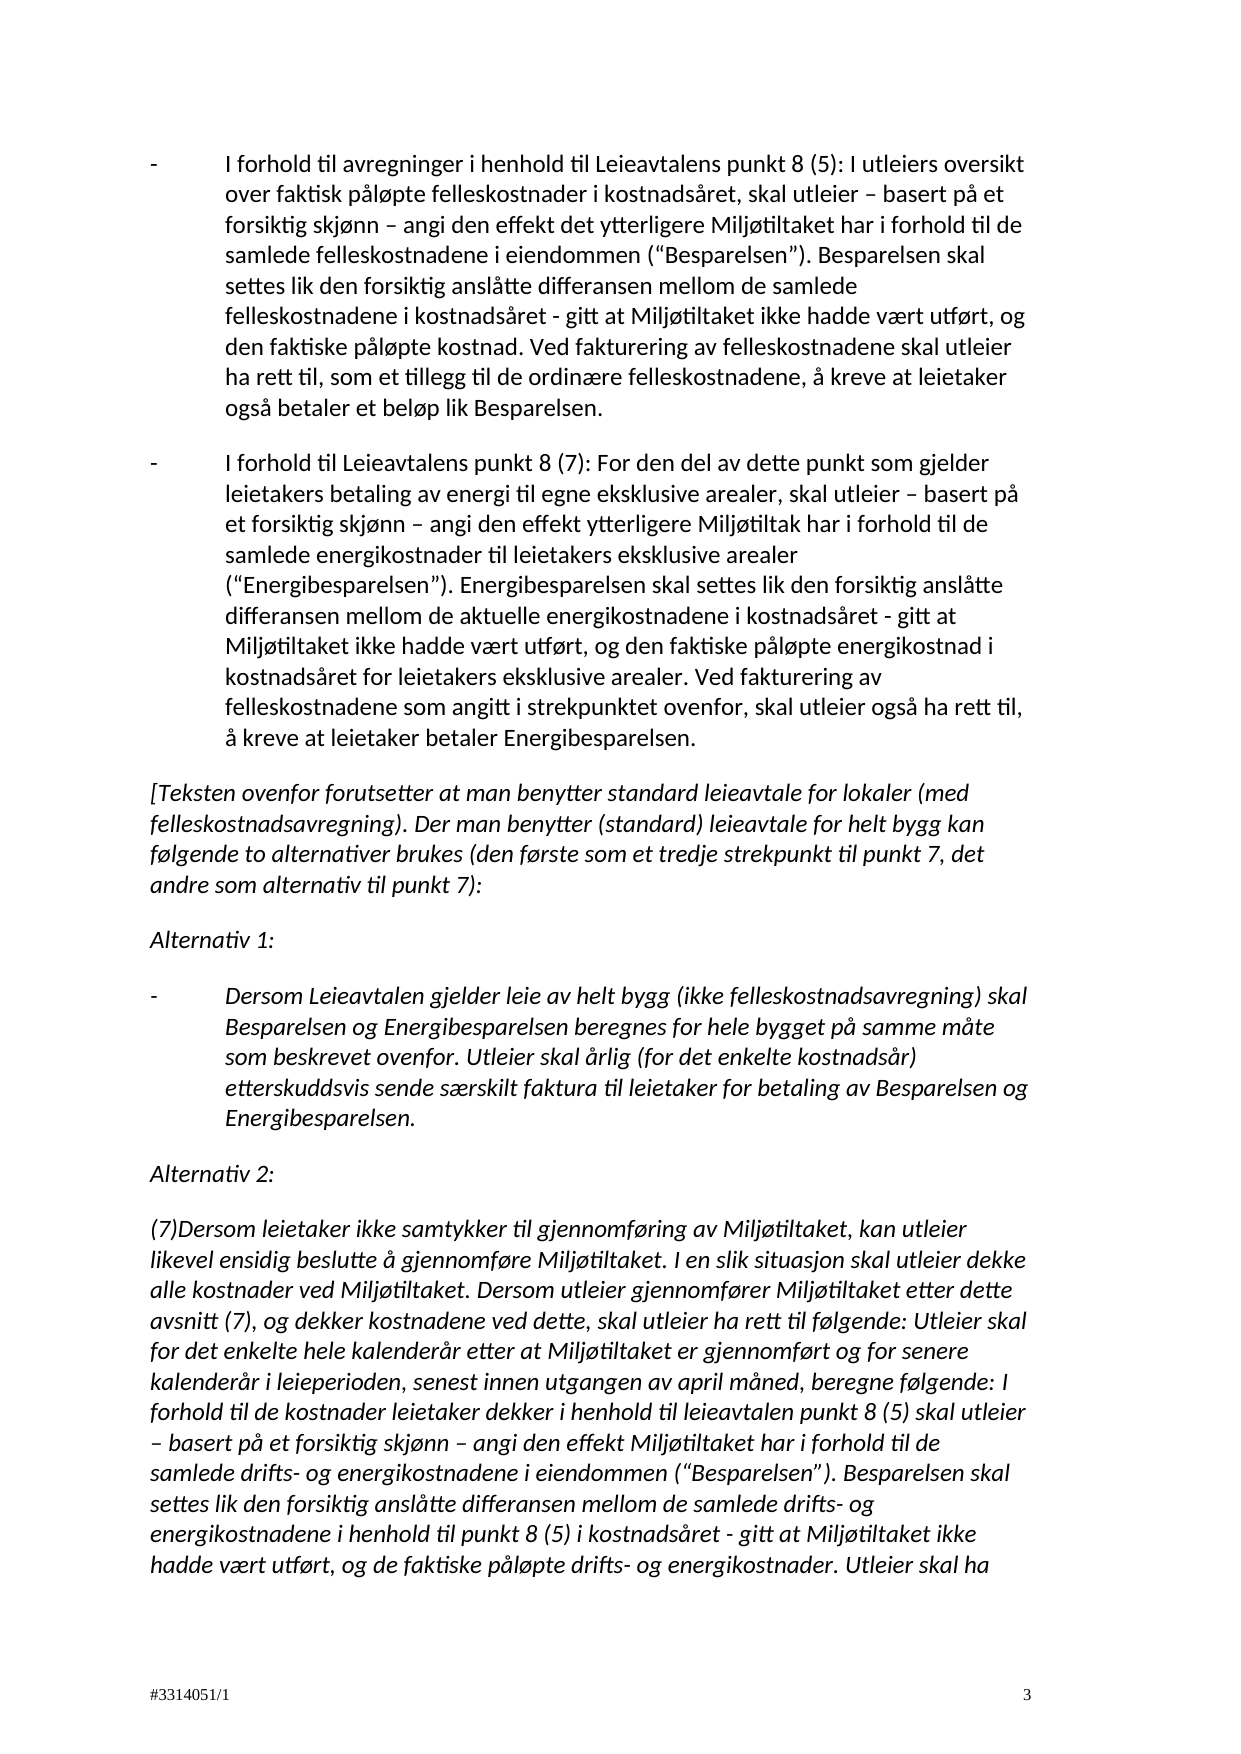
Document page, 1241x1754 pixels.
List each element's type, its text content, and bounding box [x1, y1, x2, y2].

text Alternativ 1: [150, 925, 1033, 955]
text Alternativ 2: [150, 1158, 1033, 1188]
text [Teksten ovenfor forutsetter at man benytter standard leieavtale for lokaler (med felleskostnadsavregning). Der man benytter (standard) leieavtale for helt bygg kan følgende to alternativer brukes (den første som et tredje strekpunkt til punkt 7, det andre som alternativ til punkt 7): [150, 778, 1033, 900]
text Dersom Leieavtalen gjelder leie av helt bygg (ikke felleskostnadsavregning) skal Besparelsen og Energibesparelsen beregnes for hele bygget på samme måte som beskrevet ovenfor. Utleier skal årlig (for det enkelte kostnadsår) etterskuddsvis sende særskilt faktura til leietaker for betaling av Besparelsen og Energibesparelsen. [150, 980, 1033, 1133]
text I forhold til Leieavtalens punkt 8 (7): For den del av dette punkt som gjelder leietakers betaling av energi til egne eksklusive arealer, skal utleier – basert på et forsiktig skjønn – angi den effekt ytterligere Miljøtiltak har i forhold til de samlede energikostnader til leietakers eksklusive arealer (“Energibesparelsen”). Energibesparelsen skal settes lik den forsiktig anslåtte differansen mellom de aktuelle energikostnadene i kostnadsåret - gitt at Miljøtiltaket ikke hadde vært utført, og den faktiske påløpte energikostnad i kostnadsåret for leietakers eksklusive arealer. Ved fakturering av felleskostnadene som angitt i strekpunktet ovenfor, skal utleier også ha rett til, å kreve at leietaker betaler Energibesparelsen. [150, 447, 1033, 753]
text I forhold til avregninger i henhold til Leieavtalens punkt 8 (5): I utleiers oversikt over faktisk påløpte felleskostnader i kostnadsåret, skal utleier – basert på et forsiktig skjønn – angi den effekt det ytterligere Miljøtiltaket har i forhold til de samlede felleskostnadene i eiendommen (“Besparelsen”). Besparelsen skal settes lik den forsiktig anslåtte differansen mellom de samlede felleskostnadene i kostnadsåret - gitt at Miljøtiltaket ikke hadde vært utført, og den faktiske påløpte kostnad. Ved fakturering av felleskostnadene skal utleier ha rett til, som et tillegg til de ordinære felleskostnadene, å kreve at leietaker også betaler et beløp lik Besparelsen. [150, 148, 1033, 422]
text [150, 1213, 1033, 1579]
